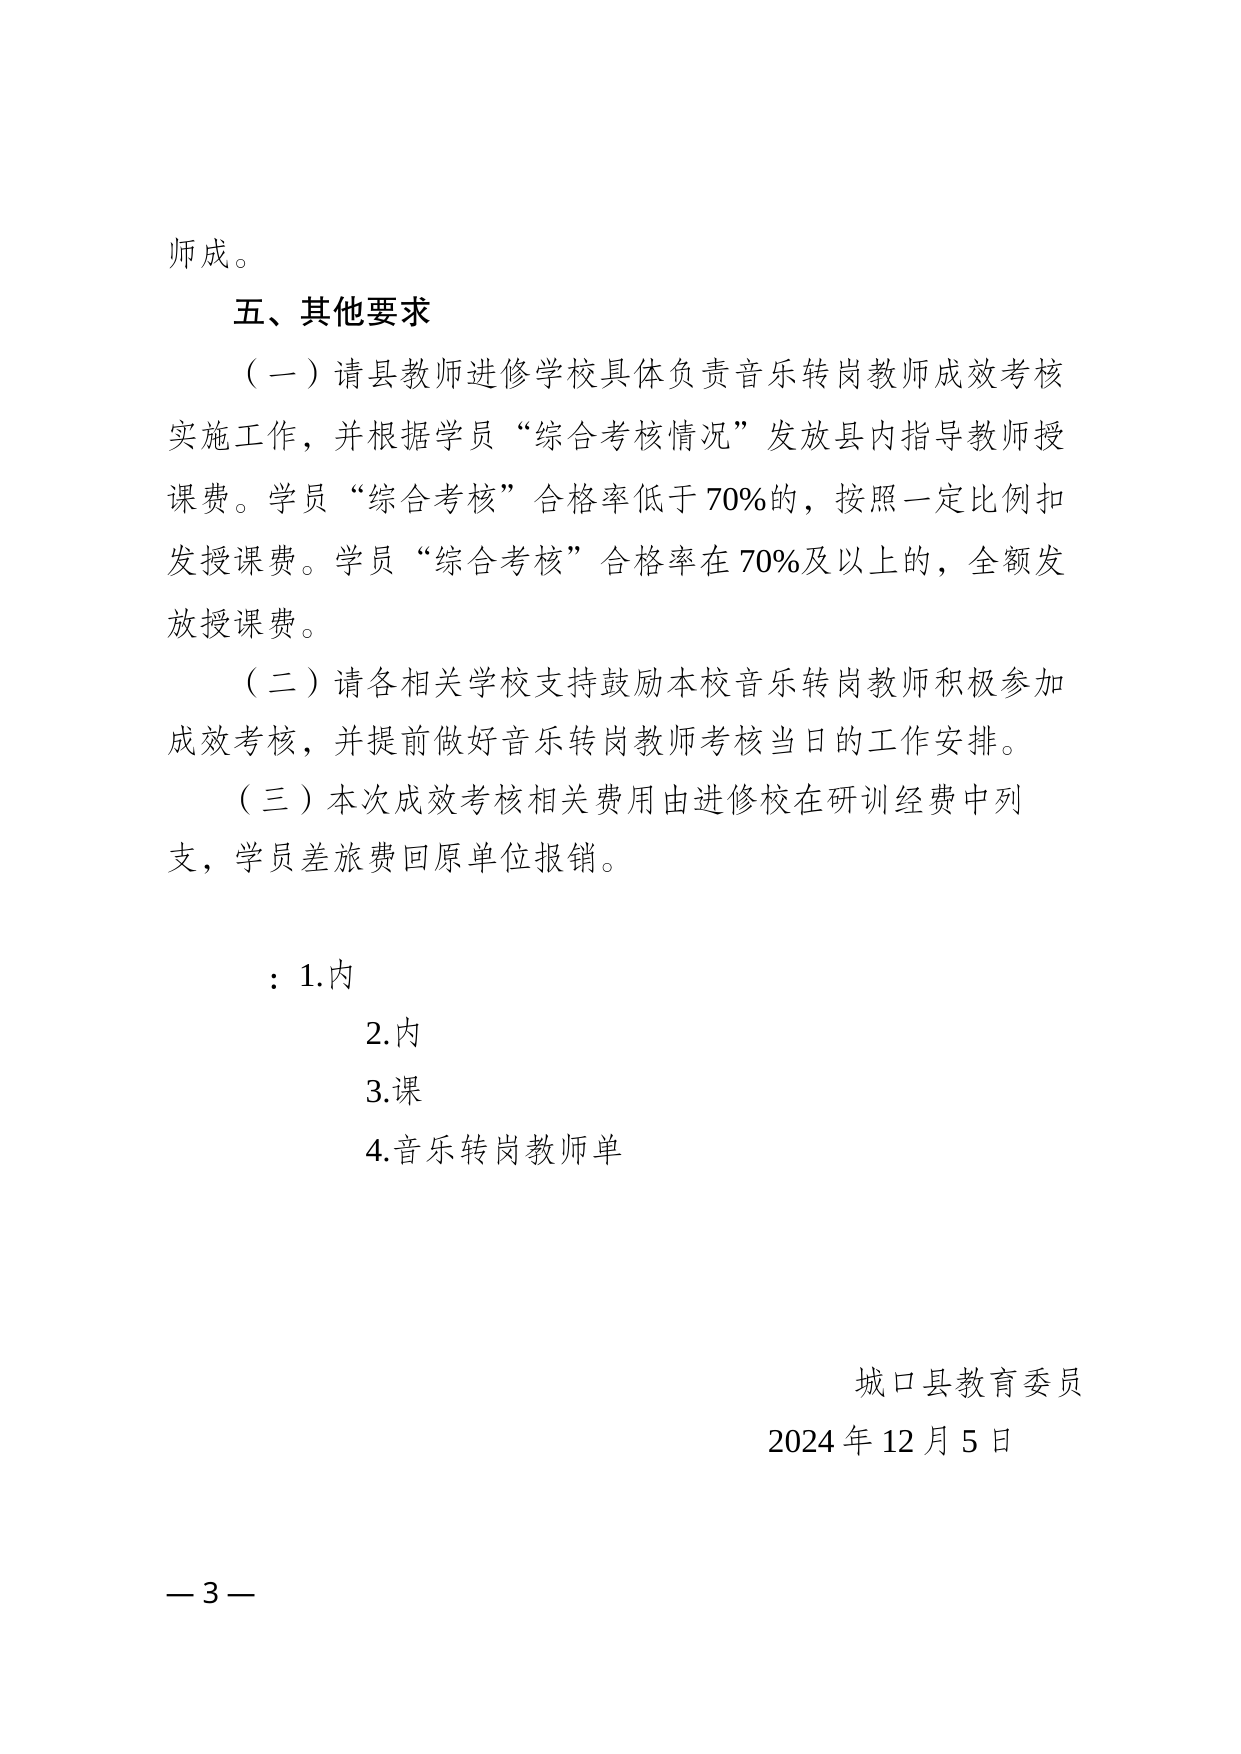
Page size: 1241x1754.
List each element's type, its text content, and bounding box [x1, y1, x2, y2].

text 4.音乐转岗教师名单 [165, 1114, 1087, 1173]
text 3.评课标准 [165, 1056, 1087, 1114]
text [165, 218, 1087, 277]
text 2024年12月5日 [165, 1406, 1087, 1464]
text 附件：1.纸笔测试内容 [265, 939, 1087, 998]
text （二）请各相关学校支持鼓励本校音乐转岗教师积极参加成效考核，并提前做好音乐转岗教师考核当日的工作安排。 [165, 648, 1087, 764]
text 五、其他要求 [165, 277, 1087, 335]
text （三）本次成效考核相关费用由进修校在研训经费中列支，学员差旅费回原单位报销。 [165, 764, 1087, 881]
text （一）请县教师进修学校具体负责音乐转岗教师成效考核实施工作，并根据学员“综合考核情况”发放县内指导教师授课费。学员“综合考核”合格率低于70%的，按照一定比例扣发授课费。学员“综合考核”合格率在70%及以上的，全额发放授课费。 [165, 335, 1087, 648]
text 2.现场展示测试内容 [165, 998, 1087, 1056]
text 城口县教育委员会 [165, 1348, 1087, 1406]
